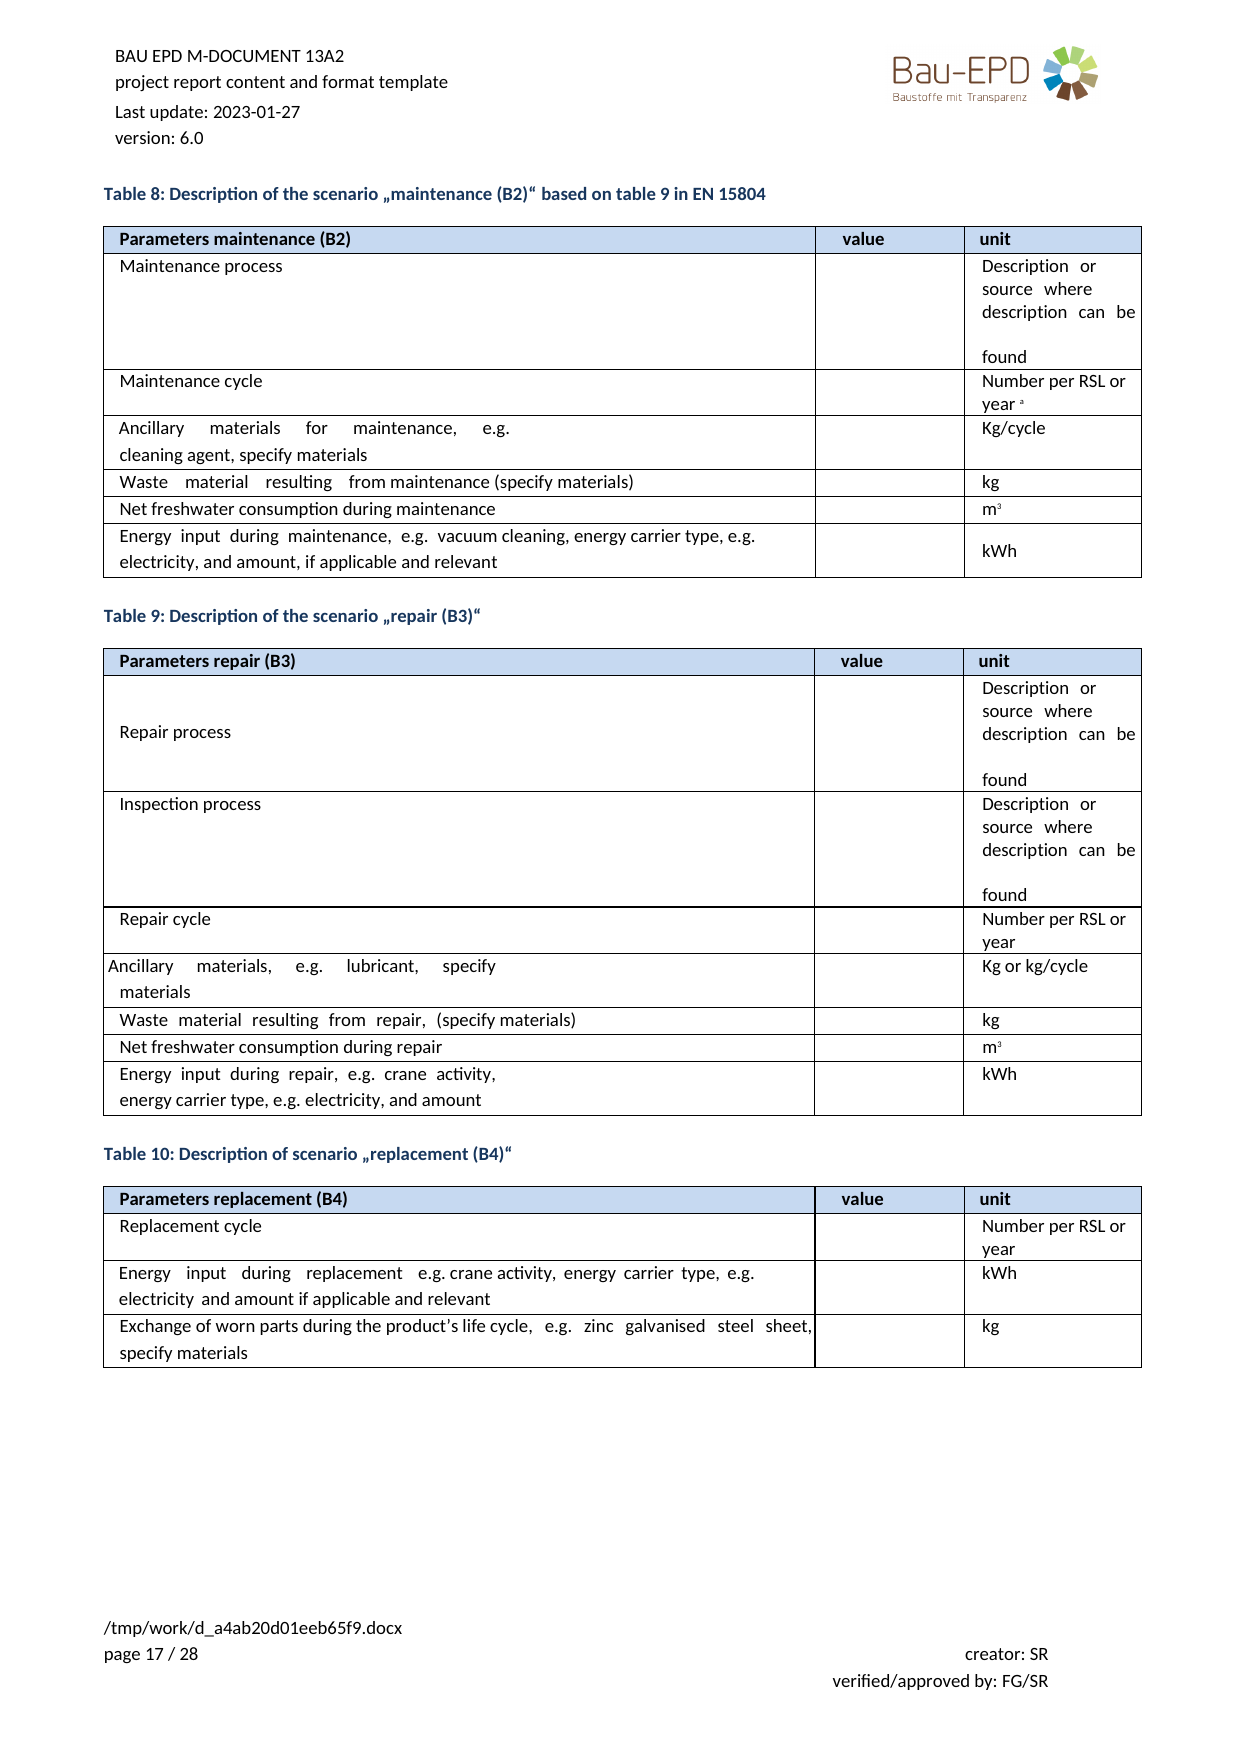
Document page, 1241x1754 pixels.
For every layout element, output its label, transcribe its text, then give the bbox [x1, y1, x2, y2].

table_cell Replacement cycle [104, 1214, 814, 1260]
table_cell Inspection process [104, 792, 814, 906]
table_cell Energy input during replacement e.g. crane activity, energy carrier type, e.g. electricity and amount if applicable and relevant [104, 1261, 814, 1313]
table_header unit [965, 1187, 1141, 1213]
table_cell [815, 676, 963, 791]
table_cell [816, 524, 964, 577]
table_cell kg [965, 470, 1141, 496]
text Table 8: Description of the scenario „maintenance (B2)“ based on table 9 in EN 15804 [103, 182, 1152, 205]
table_cell kWh [964, 1062, 1141, 1115]
table_cell [816, 254, 964, 368]
table_cell Energy input during repair, e.g. crane activity, energy carrier type, e.g. electricity, and amount [104, 1062, 814, 1115]
table_cell Net freshwater consumption during repair [104, 1035, 814, 1061]
table_cell Description or source where description can be found [965, 254, 1141, 368]
table_cell Energy input during maintenance, e.g. vacuum cleaning, energy carrier type, e.g. electricity, and amount, if applicable and relevant [104, 524, 815, 577]
table_header unit [964, 649, 1141, 675]
table_cell [816, 1315, 964, 1367]
table_cell [815, 954, 963, 1007]
table_cell [816, 1214, 964, 1260]
table_cell [815, 1008, 963, 1034]
table_cell Number per RSL or year [965, 1214, 1141, 1260]
table_cell [816, 1261, 964, 1313]
table_cell Description or source where description can be found [964, 792, 1141, 906]
table_cell Number per RSL or year [964, 908, 1141, 953]
picture [885, 44, 1101, 104]
table_cell [816, 497, 964, 523]
table_header Parameters replacement (B4) [104, 1187, 814, 1213]
table_cell kg [965, 1315, 1141, 1367]
table_header Parameters repair (B3) [104, 649, 814, 675]
table_cell Ancillary materials for maintenance, e.g. cleaning agent, specify materials [104, 416, 815, 469]
table_cell Waste material resulting from repair, (specify materials) [104, 1008, 814, 1034]
table_cell [816, 416, 964, 469]
table_cell kWh [965, 1261, 1141, 1313]
table_cell Kg or kg/cycle [964, 954, 1141, 1007]
table_cell Description or source where description can be found [964, 676, 1141, 791]
table_cell [815, 1062, 963, 1115]
table_cell kWh [965, 524, 1141, 577]
table_cell Repair cycle [104, 908, 814, 953]
table_cell [816, 470, 964, 496]
table_cell Waste material resulting from maintenance (specify materials) [104, 470, 815, 496]
table_header unit [965, 227, 1141, 253]
table_cell Number per RSL or year a [965, 370, 1141, 415]
text Table 9: Description of the scenario „repair (B3)“ [103, 604, 1152, 627]
table_cell m3 [964, 1035, 1141, 1061]
table_header value [816, 227, 964, 253]
table_cell [816, 370, 964, 415]
table_header Parameters maintenance (B2) [104, 227, 815, 253]
table_cell [815, 792, 963, 906]
table_cell [815, 908, 963, 953]
table_cell m3 [965, 497, 1141, 523]
table_cell Net freshwater consumption during maintenance [104, 497, 815, 523]
table_cell Exchange of worn parts during the product’s life cycle, e.g. zinc galvanised steel sheet, specify materials [104, 1315, 814, 1367]
text Table 10: Description of scenario „replacement (B4)“ [103, 1142, 1152, 1165]
table_cell Maintenance cycle [104, 370, 815, 415]
table_cell Kg/cycle [965, 416, 1141, 469]
table_cell [815, 1035, 963, 1061]
table_header value [816, 1187, 964, 1213]
table_cell Ancillary materials, e.g. lubricant, specify materials [104, 954, 814, 1007]
table_header value [815, 649, 963, 675]
table_cell Maintenance process [104, 254, 815, 368]
table_cell kg [964, 1008, 1141, 1034]
table_cell Repair process [104, 676, 814, 791]
